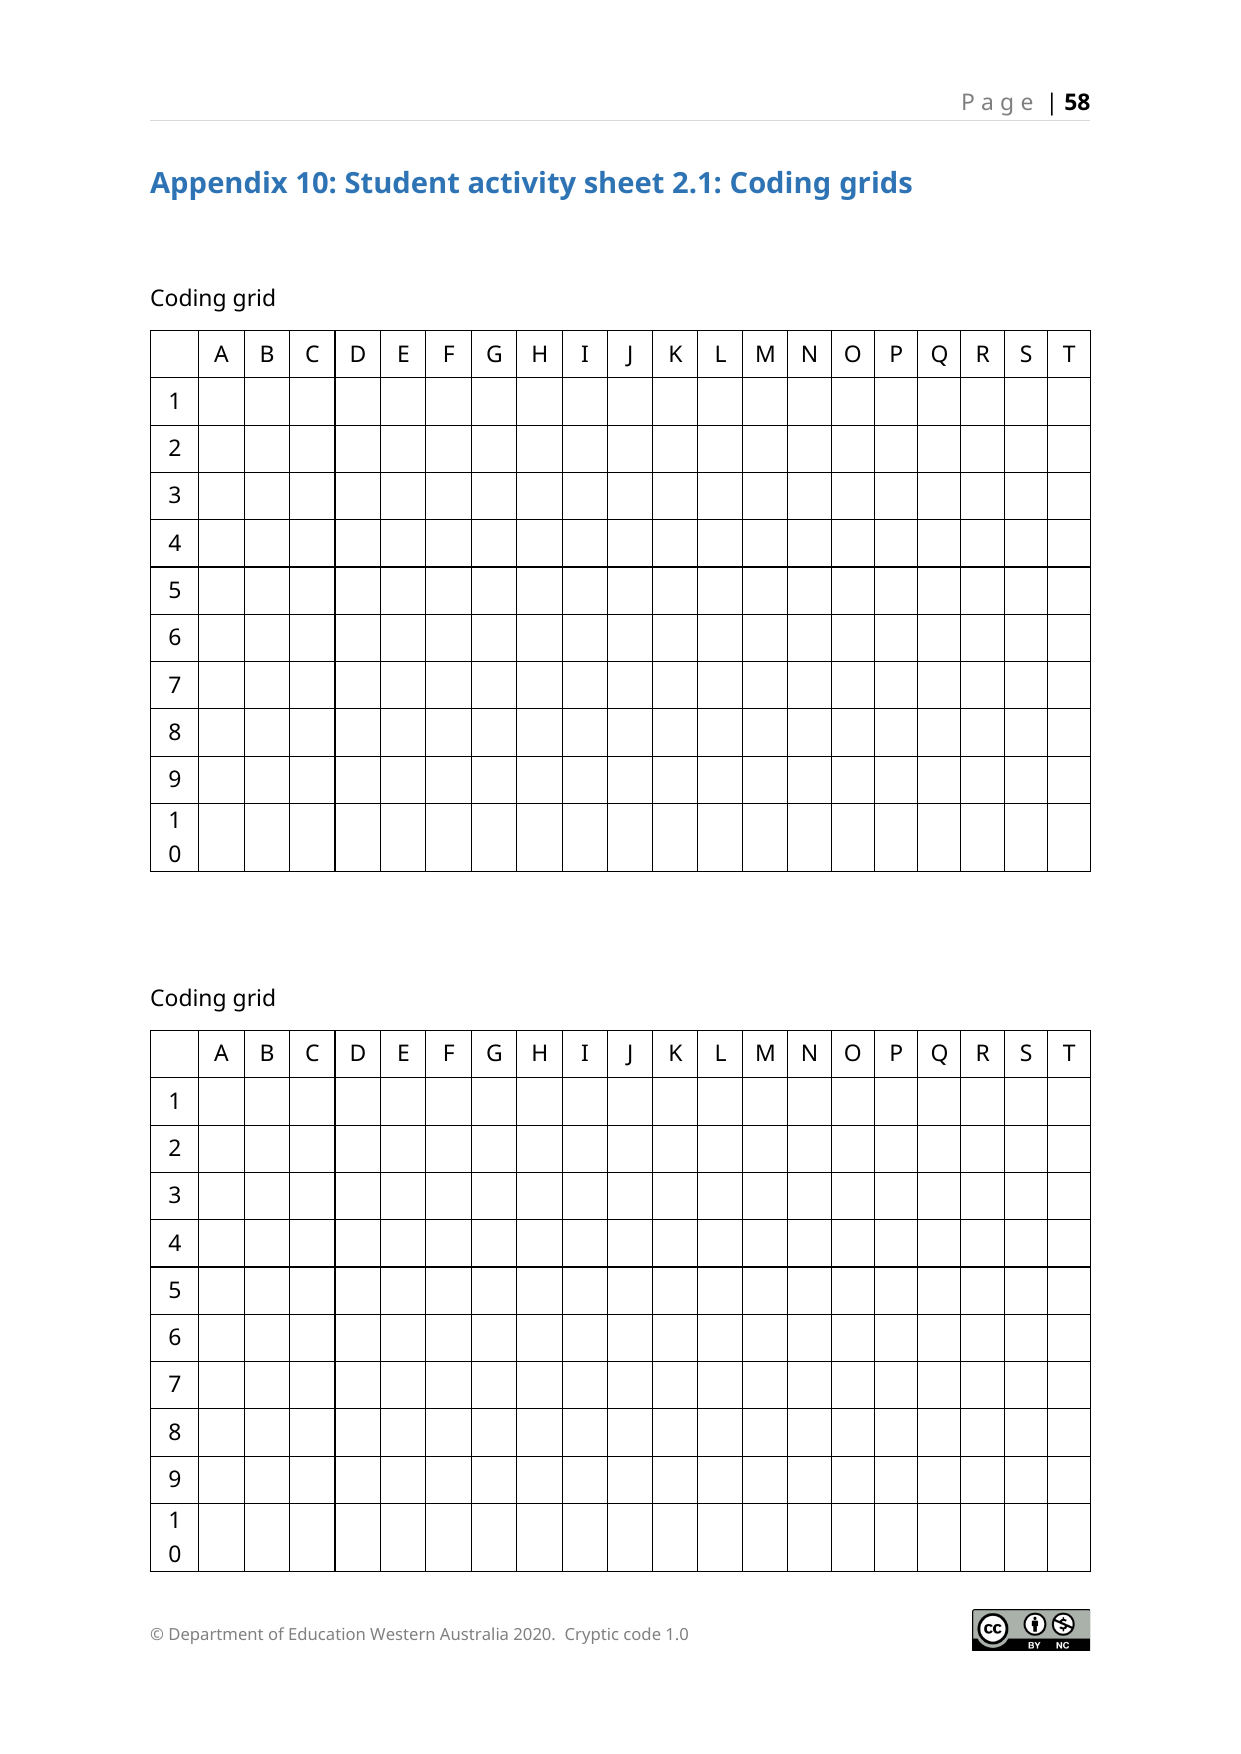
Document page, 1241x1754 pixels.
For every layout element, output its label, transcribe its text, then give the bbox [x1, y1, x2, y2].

table_cell [426, 1268, 471, 1314]
table_cell [1005, 1126, 1047, 1172]
table_cell [918, 662, 960, 708]
table_cell 3 [151, 473, 198, 519]
table_header B [245, 1031, 289, 1077]
table_cell [698, 615, 742, 661]
table_cell [199, 1126, 244, 1172]
table_cell [1048, 1315, 1090, 1361]
table_cell [472, 1362, 516, 1408]
table_cell [832, 520, 874, 566]
table_header R [961, 331, 1004, 377]
table_header H [517, 331, 562, 377]
table_cell [472, 1220, 516, 1266]
table_cell [961, 473, 1004, 519]
table_cell [199, 709, 244, 756]
table_cell [875, 615, 917, 661]
table_cell [290, 1457, 334, 1503]
table_cell [653, 1504, 697, 1571]
table_cell [832, 568, 874, 614]
table_cell 3 [151, 1173, 198, 1219]
table_cell [290, 1409, 334, 1456]
table_cell [563, 757, 607, 803]
table_cell [381, 1315, 425, 1361]
table_cell [1005, 378, 1047, 424]
table_cell [336, 568, 380, 614]
table_cell [245, 757, 289, 803]
table_cell [336, 757, 380, 803]
table_cell [472, 1078, 516, 1124]
table_cell [743, 1504, 787, 1571]
table_cell 8 [151, 709, 198, 756]
table_cell [698, 473, 742, 519]
table_cell [381, 1504, 425, 1571]
table_cell [472, 1173, 516, 1219]
table_cell [653, 1126, 697, 1172]
table_cell [290, 1173, 334, 1219]
table_cell [517, 1362, 562, 1408]
table_cell [918, 473, 960, 519]
table_cell [336, 615, 380, 661]
table_cell [290, 757, 334, 803]
table_cell [875, 520, 917, 566]
table_cell [743, 615, 787, 661]
table_cell [961, 615, 1004, 661]
table_header F [426, 1031, 471, 1077]
table_cell [1048, 1362, 1090, 1408]
table_header R [961, 1031, 1004, 1077]
table_cell [608, 520, 652, 566]
table_cell [698, 757, 742, 803]
table_cell [472, 378, 516, 424]
table_cell [961, 1078, 1004, 1124]
table_cell [788, 1409, 831, 1456]
table_cell [199, 1315, 244, 1361]
table_cell [653, 757, 697, 803]
table_cell [563, 473, 607, 519]
table_cell [426, 1078, 471, 1124]
table_cell [653, 1409, 697, 1456]
table_cell [245, 473, 289, 519]
table_cell [743, 568, 787, 614]
table_cell [290, 378, 334, 424]
table_cell [608, 1504, 652, 1571]
table_cell [743, 709, 787, 756]
table_header C [290, 331, 334, 377]
table_cell [788, 1078, 831, 1124]
table_cell [875, 1504, 917, 1571]
table_cell [199, 662, 244, 708]
table_cell [563, 378, 607, 424]
table_cell [832, 1504, 874, 1571]
table_cell [698, 520, 742, 566]
table_cell [653, 1078, 697, 1124]
table_cell [832, 1220, 874, 1266]
table_cell [788, 1126, 831, 1172]
table_cell [563, 1078, 607, 1124]
table_cell [653, 1220, 697, 1266]
table_cell [743, 757, 787, 803]
table_cell [290, 1362, 334, 1408]
table_cell [608, 1220, 652, 1266]
table_cell [1005, 1078, 1047, 1124]
table_cell [563, 1409, 607, 1456]
table_cell [743, 804, 787, 871]
table_cell [918, 1173, 960, 1219]
table_cell [381, 709, 425, 756]
table_cell 2 [151, 426, 198, 472]
table_cell [517, 1173, 562, 1219]
table_cell [336, 1173, 380, 1219]
table_cell [336, 1078, 380, 1124]
table_cell [381, 615, 425, 661]
table_header P [875, 331, 917, 377]
table_cell [788, 1173, 831, 1219]
table_cell [245, 1457, 289, 1503]
table_cell [290, 1126, 334, 1172]
table_cell [517, 1268, 562, 1314]
table_cell [472, 1268, 516, 1314]
table_cell [1005, 1268, 1047, 1314]
table_cell [832, 709, 874, 756]
table_cell [245, 568, 289, 614]
table_cell [517, 1315, 562, 1361]
table_cell [653, 662, 697, 708]
table_cell [472, 1457, 516, 1503]
table_header O [832, 1031, 874, 1077]
table_cell [336, 520, 380, 566]
table_cell [832, 1362, 874, 1408]
table_cell 10 [151, 804, 198, 871]
table_cell [517, 1126, 562, 1172]
table_cell [1005, 757, 1047, 803]
table_cell [698, 1315, 742, 1361]
table_cell [381, 378, 425, 424]
table_cell [1048, 1078, 1090, 1124]
table_cell [1005, 1315, 1047, 1361]
table_cell [918, 615, 960, 661]
table_header A [199, 331, 244, 377]
table_header K [653, 331, 697, 377]
table_cell [336, 1268, 380, 1314]
table_cell [832, 662, 874, 708]
table_cell [832, 426, 874, 472]
table_cell [336, 1315, 380, 1361]
table_cell [290, 615, 334, 661]
table_cell [245, 1315, 289, 1361]
table_cell [381, 1173, 425, 1219]
table_cell [961, 426, 1004, 472]
table_cell 4 [151, 520, 198, 566]
table_cell [1048, 1126, 1090, 1172]
table_cell [426, 473, 471, 519]
table_cell [743, 1126, 787, 1172]
table_cell [1048, 568, 1090, 614]
table_cell [875, 1173, 917, 1219]
table_cell [336, 1220, 380, 1266]
table_cell [245, 1173, 289, 1219]
table_cell [875, 378, 917, 424]
table_cell [918, 1362, 960, 1408]
table_cell [743, 1078, 787, 1124]
table_cell [961, 757, 1004, 803]
table_cell [961, 378, 1004, 424]
table_header Q [918, 1031, 960, 1077]
table_cell [199, 473, 244, 519]
table_cell [832, 1457, 874, 1503]
table_cell [563, 1362, 607, 1408]
table_cell [918, 804, 960, 871]
table_header G [472, 331, 516, 377]
table_cell [653, 1268, 697, 1314]
table_cell [563, 1315, 607, 1361]
table_cell [698, 1409, 742, 1456]
table_cell [199, 804, 244, 871]
table_header C [290, 1031, 334, 1077]
table_cell [743, 1315, 787, 1361]
table_header P [875, 1031, 917, 1077]
table_cell [199, 1457, 244, 1503]
table_cell [1048, 1268, 1090, 1314]
table_cell [788, 709, 831, 756]
table_header M [743, 331, 787, 377]
table_cell [875, 1268, 917, 1314]
table_cell [472, 804, 516, 871]
table_cell [563, 1173, 607, 1219]
table_cell [1005, 1220, 1047, 1266]
table_cell [336, 378, 380, 424]
table_cell [517, 426, 562, 472]
table_cell [743, 378, 787, 424]
table_cell [290, 804, 334, 871]
table_cell [290, 426, 334, 472]
table_cell [472, 1409, 516, 1456]
table_cell [290, 1268, 334, 1314]
table_cell [918, 568, 960, 614]
table_cell [832, 1409, 874, 1456]
table_cell [517, 1457, 562, 1503]
table_cell [698, 1457, 742, 1503]
table_cell [608, 804, 652, 871]
table_cell [1048, 709, 1090, 756]
table_cell [961, 520, 1004, 566]
table_cell [875, 804, 917, 871]
table_cell [1005, 804, 1047, 871]
table_cell [961, 804, 1004, 871]
table_cell [788, 568, 831, 614]
table_cell [1048, 1220, 1090, 1266]
table_cell [743, 1220, 787, 1266]
table_cell 10 [151, 1504, 198, 1571]
table_cell [653, 520, 697, 566]
table_cell [1005, 520, 1047, 566]
table_cell [1048, 804, 1090, 871]
table_cell [381, 520, 425, 566]
table_cell [788, 426, 831, 472]
table_cell [832, 615, 874, 661]
table_cell [1048, 615, 1090, 661]
table_cell [743, 1457, 787, 1503]
table_cell [336, 1504, 380, 1571]
table_cell [698, 1173, 742, 1219]
table_cell 9 [151, 1457, 198, 1503]
table_cell [608, 378, 652, 424]
table_cell [199, 568, 244, 614]
table_cell [381, 426, 425, 472]
table_cell [832, 1315, 874, 1361]
table_cell [788, 1315, 831, 1361]
table_cell [426, 709, 471, 756]
table_cell 9 [151, 757, 198, 803]
table_cell [918, 1220, 960, 1266]
table_cell [698, 1268, 742, 1314]
table_cell [199, 426, 244, 472]
table_cell [336, 1409, 380, 1456]
table_cell [517, 615, 562, 661]
table_cell [875, 1457, 917, 1503]
table_cell [563, 1457, 607, 1503]
table_header I [563, 331, 607, 377]
table_cell 6 [151, 615, 198, 661]
table_cell [381, 1268, 425, 1314]
table_cell 7 [151, 662, 198, 708]
table_header S [1005, 1031, 1047, 1077]
table_cell [1048, 662, 1090, 708]
table_cell 2 [151, 1126, 198, 1172]
table_cell 1 [151, 1078, 198, 1124]
table_cell [875, 1315, 917, 1361]
table_cell [608, 662, 652, 708]
table_cell [788, 1504, 831, 1571]
table_cell [743, 1409, 787, 1456]
table_cell [788, 378, 831, 424]
table_cell [653, 378, 697, 424]
table_cell [472, 757, 516, 803]
table_cell [563, 615, 607, 661]
table_cell [336, 662, 380, 708]
table_cell [832, 1078, 874, 1124]
table_cell [743, 1268, 787, 1314]
table_cell [472, 473, 516, 519]
table_cell [788, 662, 831, 708]
table_cell [832, 473, 874, 519]
table_cell [381, 1362, 425, 1408]
table_cell [961, 1220, 1004, 1266]
table_cell [832, 1173, 874, 1219]
table_cell [245, 804, 289, 871]
table_cell [336, 1126, 380, 1172]
table_cell [472, 426, 516, 472]
table_cell [426, 804, 471, 871]
table_cell [290, 568, 334, 614]
table_cell [608, 1457, 652, 1503]
table_cell [832, 804, 874, 871]
table_cell [918, 1078, 960, 1124]
table_cell [1048, 426, 1090, 472]
table_cell 7 [151, 1362, 198, 1408]
table_cell [245, 662, 289, 708]
table_cell [961, 709, 1004, 756]
table_cell [517, 1078, 562, 1124]
table_cell [653, 615, 697, 661]
table_cell [608, 1268, 652, 1314]
table_cell [918, 1409, 960, 1456]
table_cell [832, 757, 874, 803]
table_cell [563, 568, 607, 614]
table_cell [788, 1362, 831, 1408]
table_cell [743, 1173, 787, 1219]
table_cell [245, 1220, 289, 1266]
table_cell 5 [151, 1268, 198, 1314]
table_cell [1005, 1173, 1047, 1219]
table_cell [517, 1220, 562, 1266]
table_header O [832, 331, 874, 377]
table_header L [698, 1031, 742, 1077]
table_cell [1005, 473, 1047, 519]
table_cell [653, 1315, 697, 1361]
table_cell [336, 1457, 380, 1503]
table_cell [1005, 568, 1047, 614]
table_cell [743, 473, 787, 519]
table_header A [199, 1031, 244, 1077]
table_cell [199, 378, 244, 424]
table_cell [381, 804, 425, 871]
table_cell [563, 1268, 607, 1314]
table_cell [426, 520, 471, 566]
table_cell [1048, 520, 1090, 566]
table_cell 6 [151, 1315, 198, 1361]
table_cell [918, 1268, 960, 1314]
table_cell [1005, 1362, 1047, 1408]
table_cell [245, 1126, 289, 1172]
table_cell [517, 804, 562, 871]
table_cell [698, 378, 742, 424]
table_cell [918, 426, 960, 472]
table_cell [517, 378, 562, 424]
table_cell [426, 757, 471, 803]
table_cell [290, 1078, 334, 1124]
subtitle Appendix 10: Student activity sheet 2.1: Coding grids [150, 162, 1090, 202]
table_cell [608, 473, 652, 519]
table_cell [698, 1362, 742, 1408]
table_cell [875, 1220, 917, 1266]
table_cell [832, 378, 874, 424]
table_cell [290, 473, 334, 519]
table_cell [381, 1220, 425, 1266]
table_cell [426, 568, 471, 614]
table_header T [1048, 1031, 1090, 1077]
table_cell [336, 1362, 380, 1408]
table_cell [563, 709, 607, 756]
table_cell [653, 1457, 697, 1503]
table_cell [875, 473, 917, 519]
table_cell [426, 426, 471, 472]
table_cell [788, 1457, 831, 1503]
table_cell 4 [151, 1220, 198, 1266]
table_header L [698, 331, 742, 377]
table_cell [381, 1457, 425, 1503]
table_cell [472, 1315, 516, 1361]
table_cell [653, 1173, 697, 1219]
table_cell [563, 1220, 607, 1266]
table_cell [918, 709, 960, 756]
table_cell [698, 662, 742, 708]
table_cell [472, 1126, 516, 1172]
table_cell [918, 1315, 960, 1361]
table_header N [788, 331, 831, 377]
table_header T [1048, 331, 1090, 377]
table_header Q [918, 331, 960, 377]
table_cell [961, 1409, 1004, 1456]
picture [972, 1609, 1091, 1651]
table_cell [961, 568, 1004, 614]
table_cell [426, 1126, 471, 1172]
table_cell [653, 804, 697, 871]
table_cell [743, 662, 787, 708]
table_cell [426, 378, 471, 424]
table_cell [961, 662, 1004, 708]
table_cell [1048, 378, 1090, 424]
table_cell [961, 1504, 1004, 1571]
table_header J [608, 1031, 652, 1077]
table_cell [199, 1078, 244, 1124]
table_cell [788, 1220, 831, 1266]
table_cell [918, 757, 960, 803]
table_cell [381, 757, 425, 803]
table_cell [336, 473, 380, 519]
table_cell [563, 1504, 607, 1571]
table_cell [875, 709, 917, 756]
text Coding grid [150, 981, 1090, 1013]
table_header N [788, 1031, 831, 1077]
table_cell [918, 520, 960, 566]
table_cell [517, 709, 562, 756]
table_cell [245, 1362, 289, 1408]
table_cell 5 [151, 568, 198, 614]
table_cell [961, 1126, 1004, 1172]
table_cell [788, 1268, 831, 1314]
table_cell [290, 1504, 334, 1571]
table_cell [199, 615, 244, 661]
table_cell [698, 426, 742, 472]
table_cell [199, 1409, 244, 1456]
table_cell [381, 568, 425, 614]
table_cell [517, 568, 562, 614]
table_cell [472, 709, 516, 756]
table_cell [563, 426, 607, 472]
table_cell [472, 662, 516, 708]
table_cell [653, 709, 697, 756]
table_cell [336, 426, 380, 472]
table_cell [918, 1126, 960, 1172]
table_cell [608, 1126, 652, 1172]
table_cell [832, 1126, 874, 1172]
table_cell [1048, 473, 1090, 519]
table_cell [517, 520, 562, 566]
table_cell [426, 1173, 471, 1219]
table_cell [563, 520, 607, 566]
table_cell [563, 662, 607, 708]
table_cell [961, 1173, 1004, 1219]
table_cell [1048, 1409, 1090, 1456]
table_cell [1005, 662, 1047, 708]
table_cell [653, 473, 697, 519]
table_cell [199, 1268, 244, 1314]
table_cell [1005, 709, 1047, 756]
table_cell [290, 1315, 334, 1361]
table_cell [381, 473, 425, 519]
table_header F [426, 331, 471, 377]
table_header B [245, 331, 289, 377]
table_cell 8 [151, 1409, 198, 1456]
table_cell [788, 473, 831, 519]
table_cell [961, 1457, 1004, 1503]
table_cell [199, 1220, 244, 1266]
table_cell [472, 1504, 516, 1571]
table_cell [517, 662, 562, 708]
table_cell [875, 1126, 917, 1172]
table_cell [381, 1126, 425, 1172]
table_cell [426, 1362, 471, 1408]
table_cell [245, 520, 289, 566]
table_cell [472, 568, 516, 614]
table_cell [199, 1173, 244, 1219]
table_cell [961, 1362, 1004, 1408]
table_cell [563, 804, 607, 871]
table_header G [472, 1031, 516, 1077]
table_cell [426, 1504, 471, 1571]
table_cell [517, 1504, 562, 1571]
table_cell [698, 1220, 742, 1266]
table_cell [608, 1315, 652, 1361]
table_cell [426, 1315, 471, 1361]
table_cell [199, 757, 244, 803]
table_header E [381, 331, 425, 377]
table_cell [381, 1409, 425, 1456]
table_cell [290, 1220, 334, 1266]
table_cell [788, 757, 831, 803]
table_header D [336, 1031, 380, 1077]
table_cell [653, 1362, 697, 1408]
table_cell [961, 1268, 1004, 1314]
table_cell [608, 568, 652, 614]
table_cell [1005, 615, 1047, 661]
table_cell [788, 520, 831, 566]
table_cell [608, 1078, 652, 1124]
table_cell [1005, 426, 1047, 472]
table_cell [961, 1315, 1004, 1361]
table_cell [788, 615, 831, 661]
table_cell [336, 709, 380, 756]
table_cell [743, 520, 787, 566]
table_cell [199, 1362, 244, 1408]
table_cell [918, 1457, 960, 1503]
table_cell [245, 615, 289, 661]
table_cell [653, 568, 697, 614]
table_cell [517, 757, 562, 803]
table_header I [563, 1031, 607, 1077]
table_cell [245, 426, 289, 472]
table_cell [290, 662, 334, 708]
table_cell [698, 568, 742, 614]
table_header D [336, 331, 380, 377]
table_cell [426, 662, 471, 708]
table_cell [426, 1220, 471, 1266]
table_cell [608, 709, 652, 756]
table_header E [381, 1031, 425, 1077]
table_cell [290, 709, 334, 756]
table_cell [245, 1504, 289, 1571]
table_cell [517, 1409, 562, 1456]
table_header J [608, 331, 652, 377]
table_cell [245, 1409, 289, 1456]
table_cell [472, 520, 516, 566]
table_cell [381, 662, 425, 708]
table_header S [1005, 331, 1047, 377]
table_header [151, 331, 198, 377]
table_cell [336, 804, 380, 871]
table_cell [875, 426, 917, 472]
table_cell [1005, 1504, 1047, 1571]
table_header H [517, 1031, 562, 1077]
table_cell [245, 1268, 289, 1314]
table_cell [1048, 1173, 1090, 1219]
table_cell [381, 1078, 425, 1124]
table_cell [517, 473, 562, 519]
table_cell [608, 1362, 652, 1408]
table_header M [743, 1031, 787, 1077]
table_cell [608, 757, 652, 803]
table_cell [245, 1078, 289, 1124]
table_cell [290, 520, 334, 566]
table_cell [1048, 1457, 1090, 1503]
table_cell [608, 1173, 652, 1219]
table_cell [199, 520, 244, 566]
table_cell [743, 426, 787, 472]
table_cell [472, 615, 516, 661]
table_cell [698, 709, 742, 756]
table_cell [875, 757, 917, 803]
table_cell [426, 1409, 471, 1456]
table_cell [875, 1362, 917, 1408]
table_cell [918, 378, 960, 424]
table_cell [245, 378, 289, 424]
table_cell [608, 1409, 652, 1456]
table_cell [698, 804, 742, 871]
table_cell [698, 1504, 742, 1571]
table_cell [875, 568, 917, 614]
table_cell [875, 1409, 917, 1456]
table_cell [1005, 1409, 1047, 1456]
table_header K [653, 1031, 697, 1077]
table_cell [608, 615, 652, 661]
table_cell [918, 1504, 960, 1571]
table_cell [1048, 757, 1090, 803]
table_cell [199, 1504, 244, 1571]
table_cell [1005, 1457, 1047, 1503]
table_cell [563, 1126, 607, 1172]
table_cell [1048, 1504, 1090, 1571]
table_cell [653, 426, 697, 472]
table_cell [698, 1126, 742, 1172]
table_cell [832, 1268, 874, 1314]
table_cell [245, 709, 289, 756]
table_cell [875, 1078, 917, 1124]
table_cell [608, 426, 652, 472]
table_header [151, 1031, 198, 1077]
table_cell [426, 1457, 471, 1503]
table_cell [426, 615, 471, 661]
text Coding grid [150, 282, 1090, 313]
table_cell [875, 662, 917, 708]
table_cell [698, 1078, 742, 1124]
table_cell [788, 804, 831, 871]
table_cell [743, 1362, 787, 1408]
table_cell 1 [151, 378, 198, 424]
